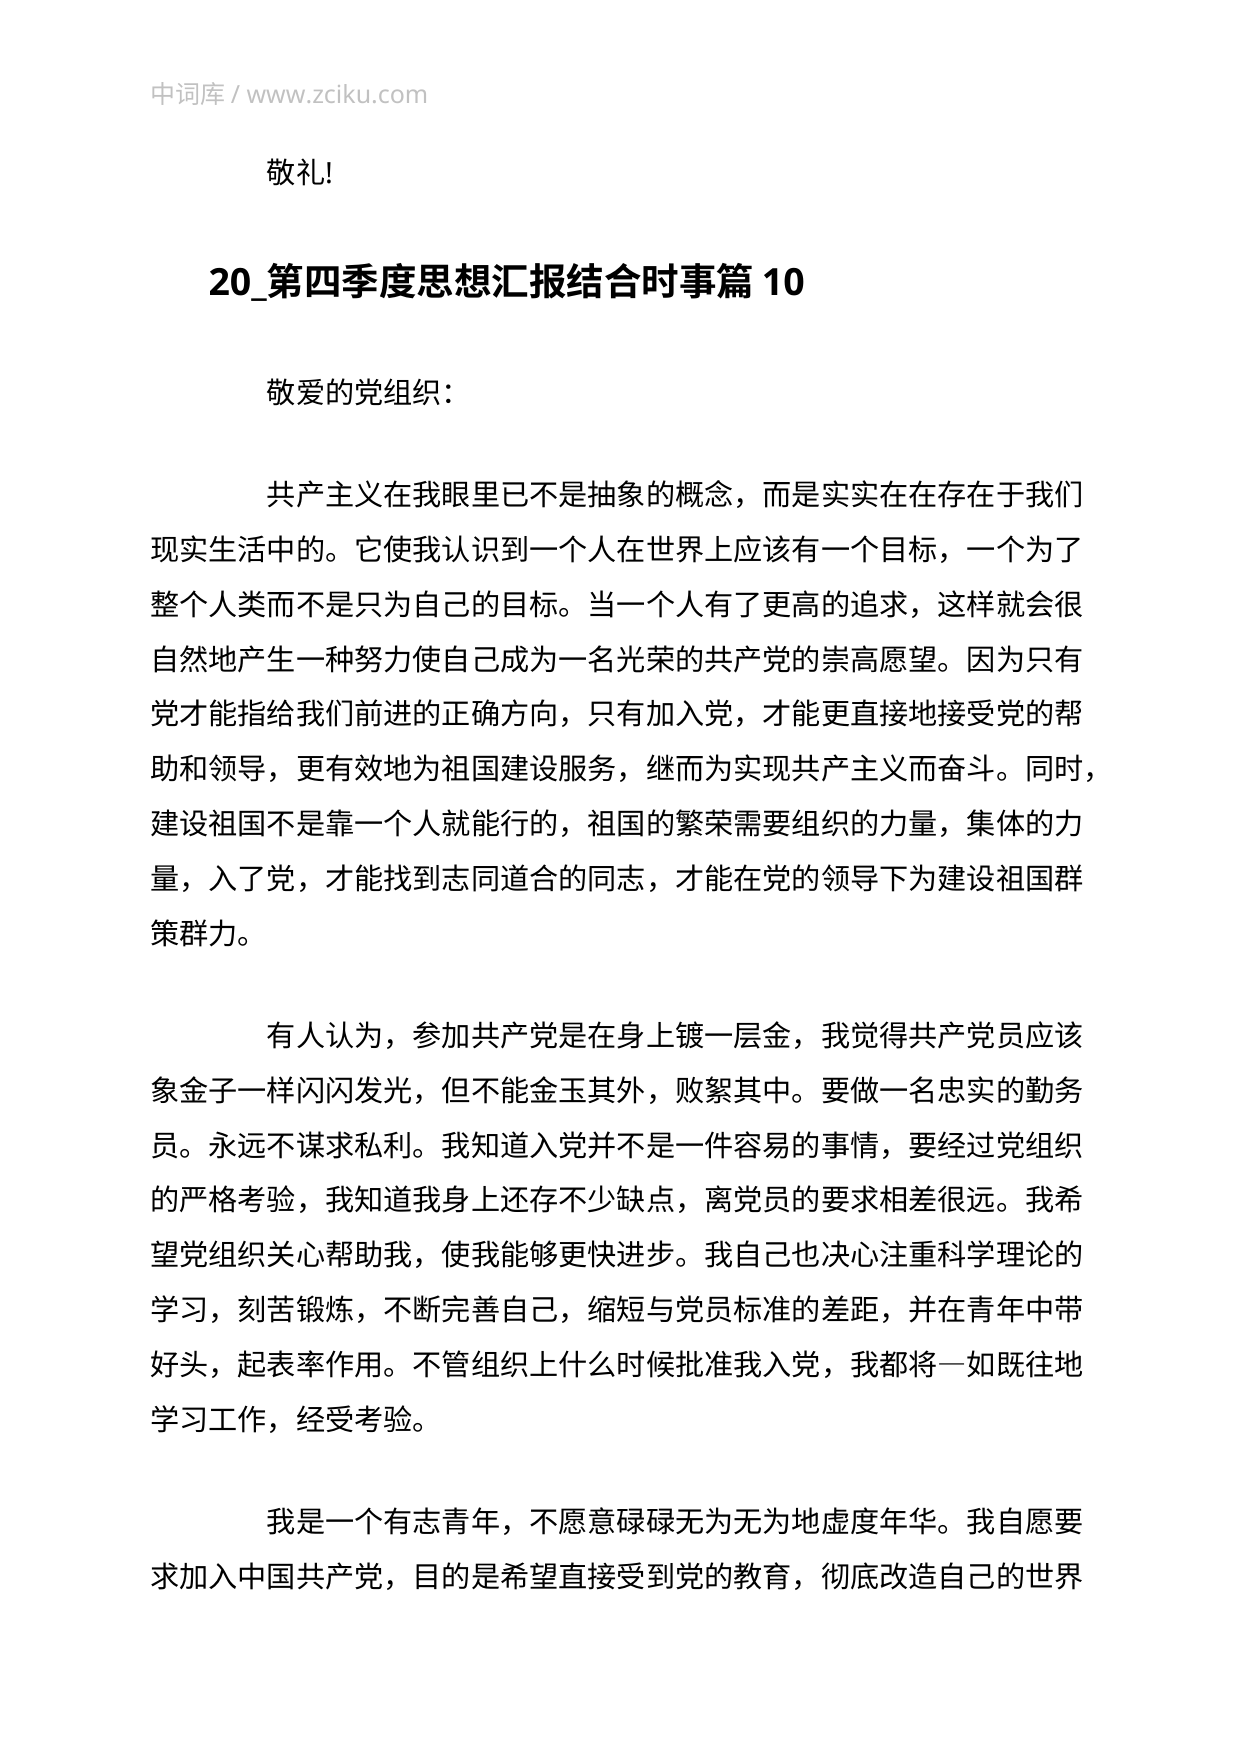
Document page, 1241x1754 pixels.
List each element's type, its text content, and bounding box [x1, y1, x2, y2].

text 敬爱的党组织： [150, 369, 1090, 412]
text 20_第四季度思想汇报结合时事篇10 [150, 252, 1090, 306]
text 敬礼! [150, 150, 1090, 192]
text 共产主义在我眼里已不是抽象的概念，而是实实在在存在于我们现实生活中的。它使我认识到一个人在世界上应该有一个目标，一个为了整个人类而不是只为自己的目标。当一个人有了更高的追求，这样就会很自然地产生一种努力使自己成为一名光荣的共产党的崇高愿望。因为只有党才能指给我们前进的正确方向，只有加入党，才能更直接地接受党的帮助和领导，更有效地为祖国建设服务，继而为实现共产主义而奋斗。同时，建设祖国不是靠一个人就能行的，祖国的繁荣需要组织的力量，集体的力量，入了党，才能找到志同道合的同志，才能在党的领导下为建设祖国群策群力。 [150, 471, 1090, 953]
text 有人认为，参加共产党是在身上镀一层金，我觉得共产党员应该象金子一样闪闪发光，但不能金玉其外，败絮其中。要做一名忠实的勤务员。永远不谋求私利。我知道入党并不是一件容易的事情，要经过党组织的严格考验，我知道我身上还存不少缺点，离党员的要求相差很远。我希望党组织关心帮助我，使我能够更快进步。我自己也决心注重科学理论的学习，刻苦锻炼，不断完善自己，缩短与党员标准的差距，并在青年中带好头，起表率作用。不管组织上什么时候批准我入党，我都将—如既往地学习工作，经受考验。 [150, 1012, 1090, 1439]
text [150, 1498, 1090, 1596]
